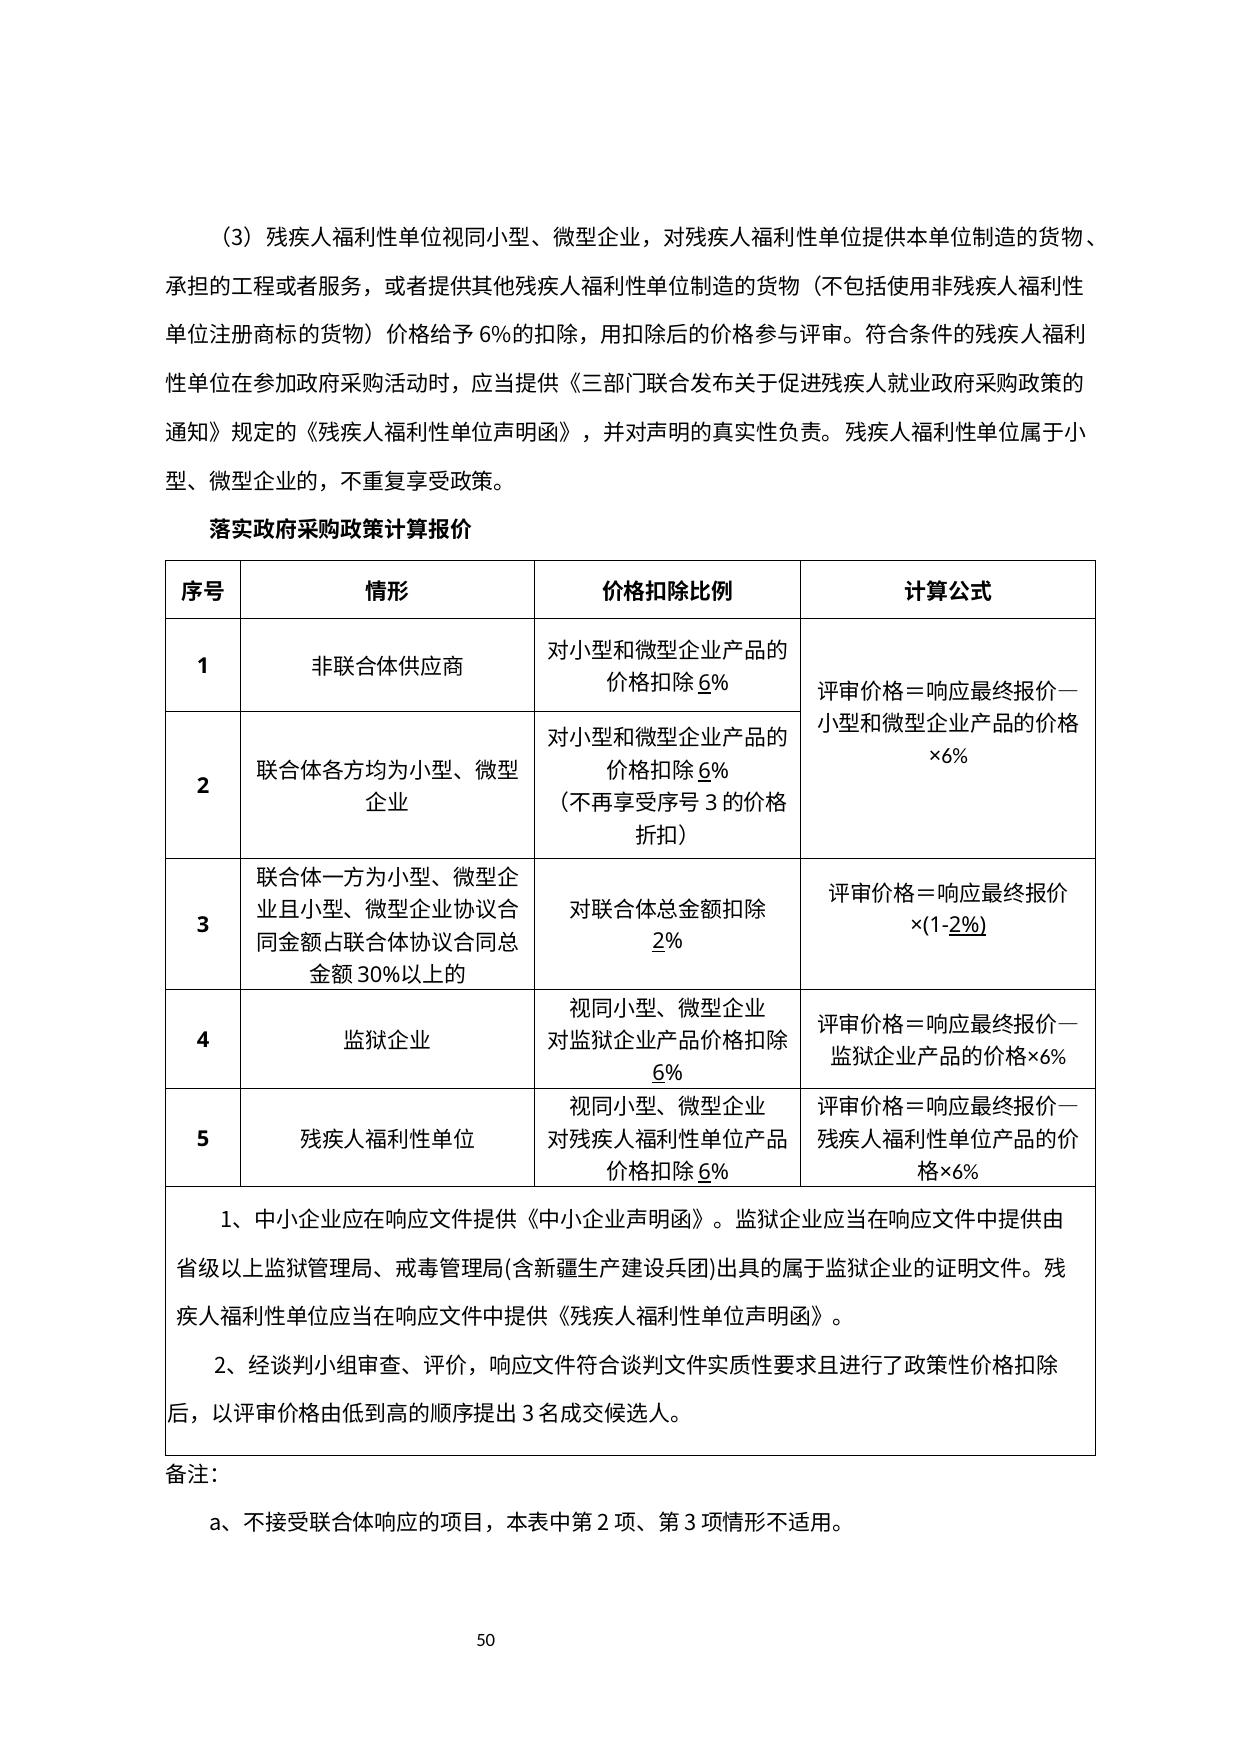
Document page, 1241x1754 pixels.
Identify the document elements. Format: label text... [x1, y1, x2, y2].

table_cell 评审价格＝响应最终报价—小型和微型企业产品的价格×6% [801, 619, 1095, 858]
table_cell 对联合体总金额扣除 2% [535, 859, 800, 989]
table_cell 3 [166, 859, 240, 989]
text （3）残疾人福利性单位视同小型、微型企业，对残疾人福利性单位提供本单位制造的货物、承担的工程或者服务，或者提供其他残疾人福利性单位制造的货物（不包括使用非残疾人福利性单位注册商标的货物）价格给予6%的扣除，用扣除后的价格参与评审。符合条件的残疾人福利性单位在参加政府采购活动时，应当提供《三部门联合发布关于促进残疾人就业政府采购政策的通知》规定的《残疾人福利性单位声明函》，并对声明的真实性负责。残疾人福利性单位属于小型、微型企业的，不重复享受政策。 [165, 219, 1087, 496]
table_cell 评审价格＝响应最终报价—监狱企业产品的价格×6% [801, 990, 1095, 1088]
table_cell 对小型和微型企业产品的价格扣除6% （不再享受序号3的价格折扣） [535, 712, 800, 858]
table_cell 对小型和微型企业产品的价格扣除6% [535, 619, 800, 711]
table_cell 2 [166, 712, 240, 858]
table_header 价格扣除比例 [535, 561, 800, 618]
table_cell 视同小型、微型企业 对监狱企业产品价格扣除6% [535, 990, 800, 1088]
table_header 计算公式 [801, 561, 1095, 618]
table_cell 1 [166, 619, 240, 711]
table_cell 残疾人福利性单位 [241, 1089, 534, 1186]
table_cell 联合体一方为小型、微型企业且小型、微型企业协议合同金额占联合体协议合同总金额30%以上的 [241, 859, 534, 989]
table_cell 5 [166, 1089, 240, 1186]
text 备注： [165, 1456, 1087, 1489]
table_header 情形 [241, 561, 534, 618]
table_cell 评审价格＝响应最终报价—残疾人福利性单位产品的价格×6% [801, 1089, 1095, 1186]
table_cell 4 [166, 990, 240, 1088]
table_cell 联合体各方均为小型、微型企业 [241, 712, 534, 858]
table_header 序号 [166, 561, 240, 618]
table_cell 评审价格＝响应最终报价×(1-2%) [801, 859, 1095, 989]
table_cell 非联合体供应商 [241, 619, 534, 711]
text a、不接受联合体响应的项目，本表中第2项、第3项情形不适用。 [165, 1504, 1087, 1537]
table_cell 1、中小企业应在响应文件提供《中小企业声明函》。监狱企业应当在响应文件中提供由省级以上监狱管理局、戒毒管理局(含新疆生产建设兵团)出具的属于监狱企业的证明文件。残疾人福利性单位应当在响应文件中提供《残疾人福利性单位声明函》。 2、经谈判小组审查、评价，响应文件符合谈判文件实质性要求且进行了政策性价格扣除后，以评审价格由低到高的顺序提出3名成交候选人。 [166, 1187, 1095, 1455]
text 落实政府采购政策计算报价 [165, 512, 1087, 544]
table_cell 视同小型、微型企业 对残疾人福利性单位产品价格扣除6% [535, 1089, 800, 1186]
table_cell 监狱企业 [241, 990, 534, 1088]
